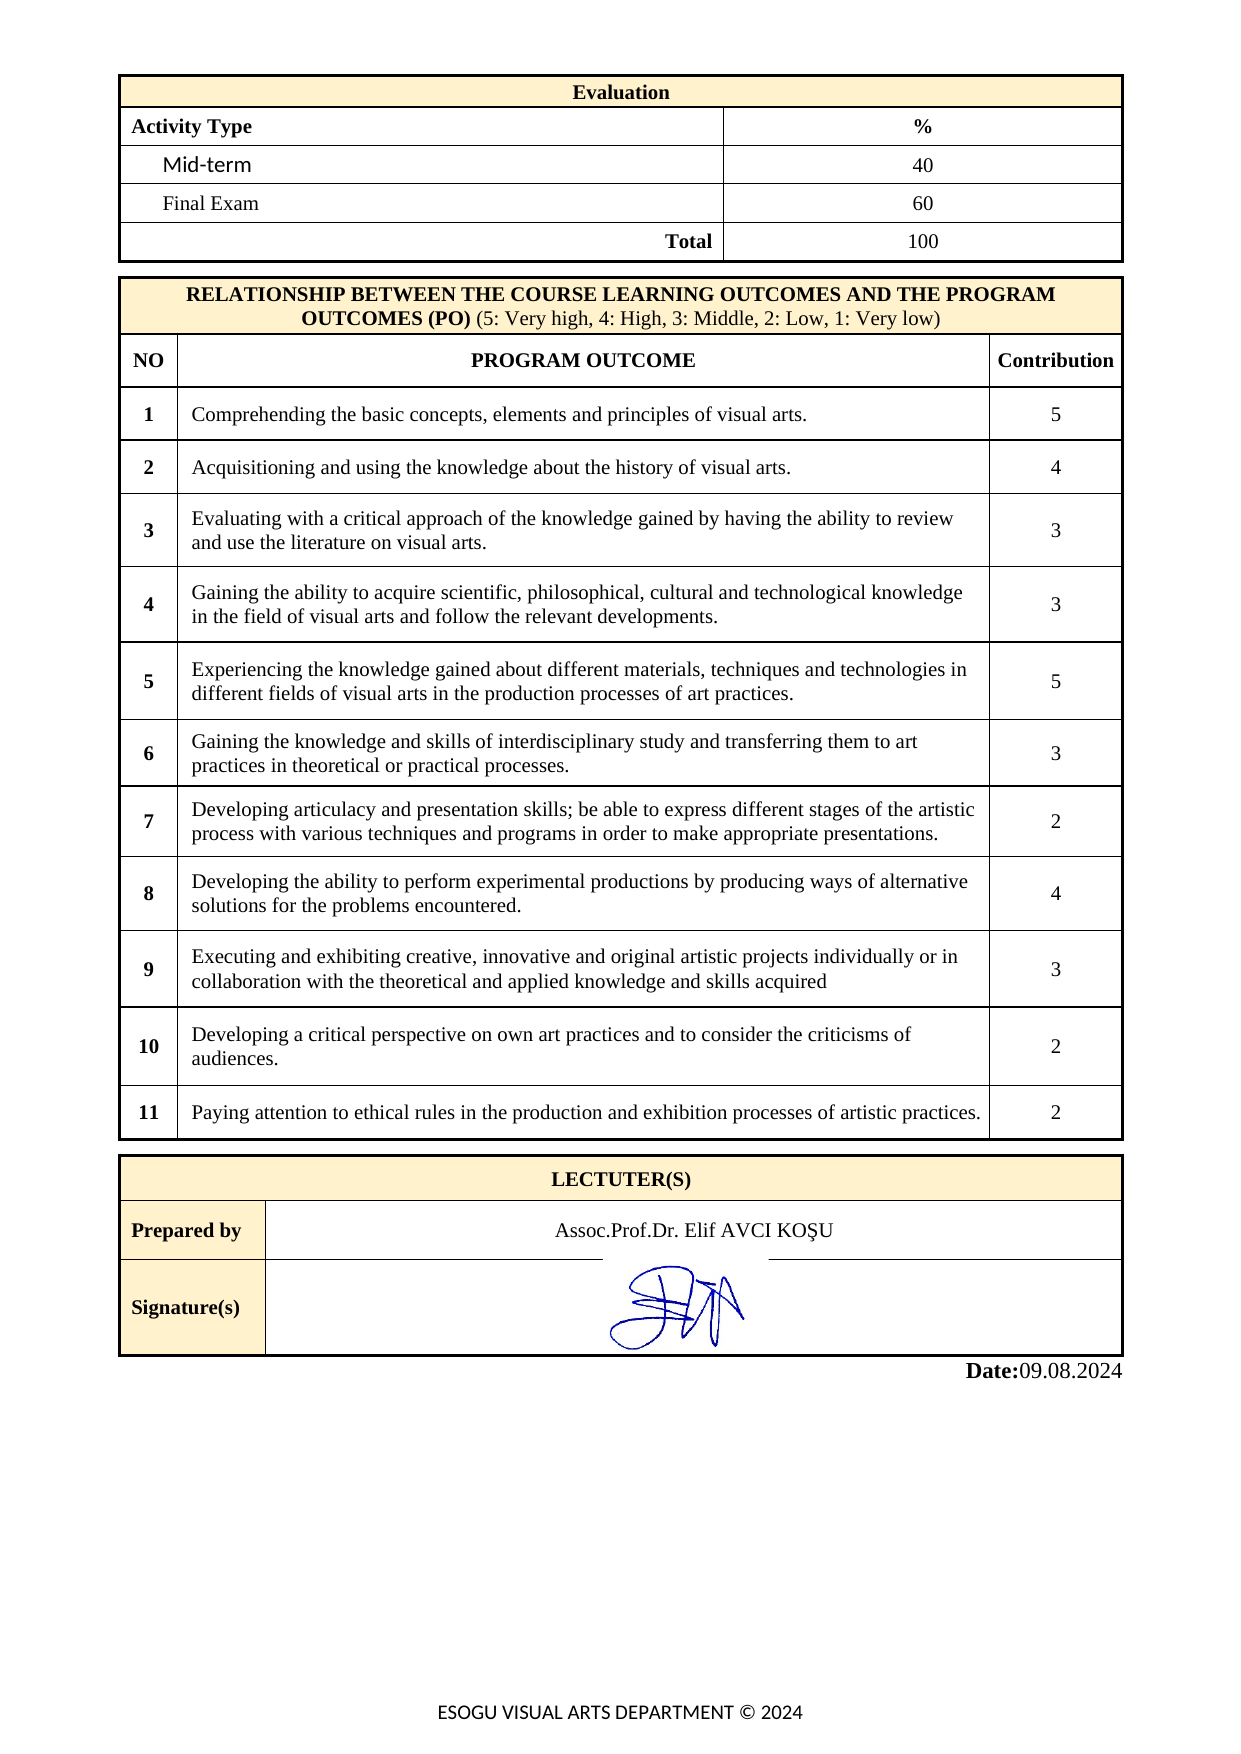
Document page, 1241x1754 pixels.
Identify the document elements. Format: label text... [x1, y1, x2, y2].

table_cell 10 [121, 1008, 177, 1084]
table_cell Contribution [990, 335, 1121, 386]
table_cell Gaining the knowledge and skills of interdisciplinary study and transferring them to art practices in theoretical or practical processes. [178, 720, 989, 785]
table_cell 100 [724, 223, 1121, 260]
table_cell Paying attention to ethical rules in the production and exhibition processes of artistic practices. [178, 1086, 989, 1138]
table_cell 3 [121, 494, 177, 566]
table_cell 60 [724, 184, 1121, 222]
table_cell Total [121, 223, 723, 260]
table_cell 2 [121, 441, 177, 492]
table_cell Acquisitioning and using the knowledge about the history of visual arts. [178, 441, 989, 492]
table_header Evaluation [121, 77, 1121, 106]
table_cell [769, 1260, 1121, 1354]
table_cell 1 [121, 388, 177, 439]
table_cell 3 [990, 567, 1121, 641]
text Date:09.08.2024 [118, 1357, 1122, 1383]
table_cell Assoc.Prof.Dr. Elif AVCI KOŞU [266, 1201, 1121, 1259]
table_cell Prepared by [121, 1201, 265, 1259]
table_cell Experiencing the knowledge gained about different materials, techniques and technologies in different fields of visual arts in the production processes of art practices. [178, 643, 989, 719]
table_cell 3 [990, 720, 1121, 785]
table_cell Gaining the ability to acquire scientific, philosophical, cultural and technological knowledge in the field of visual arts and follow the relevant developments. [178, 567, 989, 641]
table_cell 7 [121, 787, 177, 856]
table_cell 4 [990, 857, 1121, 929]
table_cell Developing the ability to perform experimental productions by producing ways of alternative solutions for the problems encountered. [178, 857, 989, 929]
table_cell 5 [990, 388, 1121, 439]
table_cell PROGRAM OUTCOME [178, 335, 989, 386]
table_cell Developing articulacy and presentation skills; be able to express different stages of the artistic process with various techniques and programs in order to make appropriate presentations. [178, 787, 989, 856]
table_cell Final Exam [121, 184, 723, 222]
table_cell % [724, 108, 1121, 145]
table_cell Executing and exhibiting creative, innovative and original artistic projects individually or in collaboration with the theoretical and applied knowledge and skills acquired [178, 931, 989, 1006]
picture [602, 1259, 769, 1354]
table_header LECTUTER(S) [121, 1157, 1121, 1200]
table_cell 40 [724, 146, 1121, 183]
table_cell 5 [990, 643, 1121, 719]
table_cell 8 [121, 857, 177, 929]
table_cell NO [121, 335, 177, 386]
table_cell 2 [990, 1008, 1121, 1084]
table_cell 6 [121, 720, 177, 785]
table_cell Activity Type [121, 108, 723, 145]
table_cell Developing a critical perspective on own art practices and to consider the criticisms of audiences. [178, 1008, 989, 1084]
table_cell [266, 1260, 602, 1354]
table_cell Signature(s) [121, 1260, 265, 1354]
table_cell 2 [990, 787, 1121, 856]
table_cell 5 [121, 643, 177, 719]
table_cell 9 [121, 931, 177, 1006]
table_cell 11 [121, 1086, 177, 1138]
table_cell 2 [990, 1086, 1121, 1138]
table_cell 4 [121, 567, 177, 641]
table_cell 3 [990, 931, 1121, 1006]
table_header RELATIONSHIP BETWEEN THE COURSE LEARNING OUTCOMES AND THE PROGRAM OUTCOMES (PO) (5: Very high, 4: High, 3: Middle, 2: Low, 1: Very low) [121, 279, 1121, 333]
table_cell 3 [990, 494, 1121, 566]
table_cell 4 [990, 441, 1121, 492]
table_cell Comprehending the basic concepts, elements and principles of visual arts. [178, 388, 989, 439]
table_cell Evaluating with a critical approach of the knowledge gained by having the ability to review and use the literature on visual arts. [178, 494, 989, 566]
